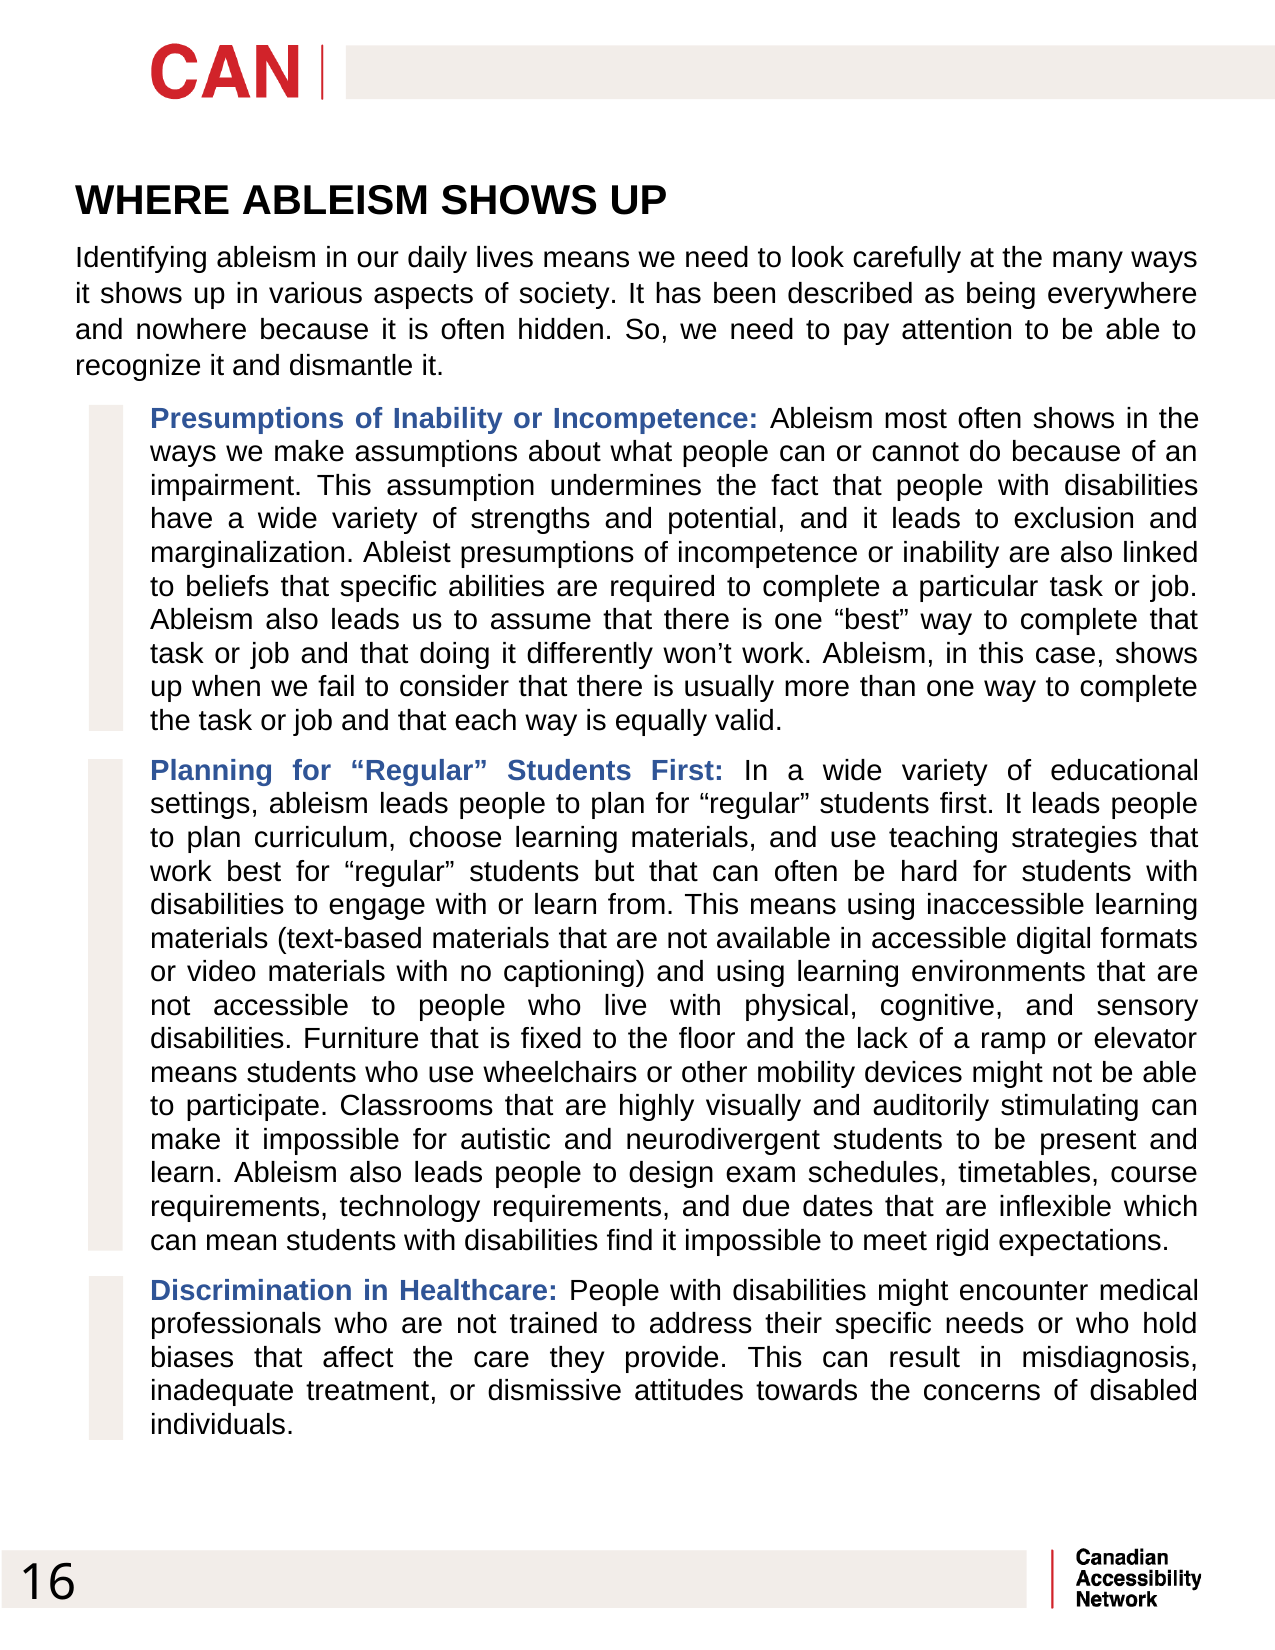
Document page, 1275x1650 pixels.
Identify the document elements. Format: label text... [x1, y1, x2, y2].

text Planning for “Regular” Students First: In a wide variety of educational settings, ableism leads people to plan for “regular” students first. It leads people to plan curriculum, choose learning materials, and use teaching strategies that work best for “regular” students but that can often be hard for students with disabilities to engage with or learn from. This means using inaccessible learning materials (text-based materials that are not available in accessible digital formats or video materials with no captioning) and using learning environments that are not accessible to people who live with physical, cognitive, and sensory disabilities. Furniture that is fixed to the floor and the lack of a ramp or elevator means students who use wheelchairs or other mobility devices might not be able to participate. Classrooms that are highly visually and auditorily stimulating can make it impossible for autistic and neurodivergent students to be present and learn. Ableism also leads people to design exam schedules, timetables, course requirements, technology requirements, and due dates that are inflexible which can mean students with disabilities find it impossible to meet rigid expectations. [150, 753, 1200, 1256]
text WHERE ABLEISM SHOWS UP [75, 175, 1200, 223]
text Identifying ableism in our daily lives means we need to look carefully at the many ways it shows up in various aspects of society. It has been described as being everywhere and nowhere because it is often hidden. So, we need to pay attention to be able to recognize it and dismantle it. [75, 239, 1200, 382]
picture [151, 43, 1275, 100]
text Discrimination in Healthcare: People with disabilities might encounter medical professionals who are not trained to address their specific needs or who hold biases that affect the care they provide. This can result in misdiagnosis, inadequate treatment, or dismissive attitudes towards the concerns of disabled individuals. [150, 1273, 1200, 1440]
picture [1, 1548, 1202, 1609]
text Presumptions of Inability or Incompetence: Ableism most often shows in the ways we make assumptions about what people can or cannot do because of an impairment. This assumption undermines the fact that people with disabilities have a wide variety of strengths and potential, and it leads to exclusion and marginalization. Ableist presumptions of incompetence or inability are also linked to beliefs that specific abilities are required to complete a particular task or job. Ableism also leads us to assume that there is one “best” way to complete that task or job and that doing it differently won’t work. Ableism, in this case, shows up when we fail to consider that there is usually more than one way to complete the task or job and that each way is equally valid. [150, 401, 1200, 736]
